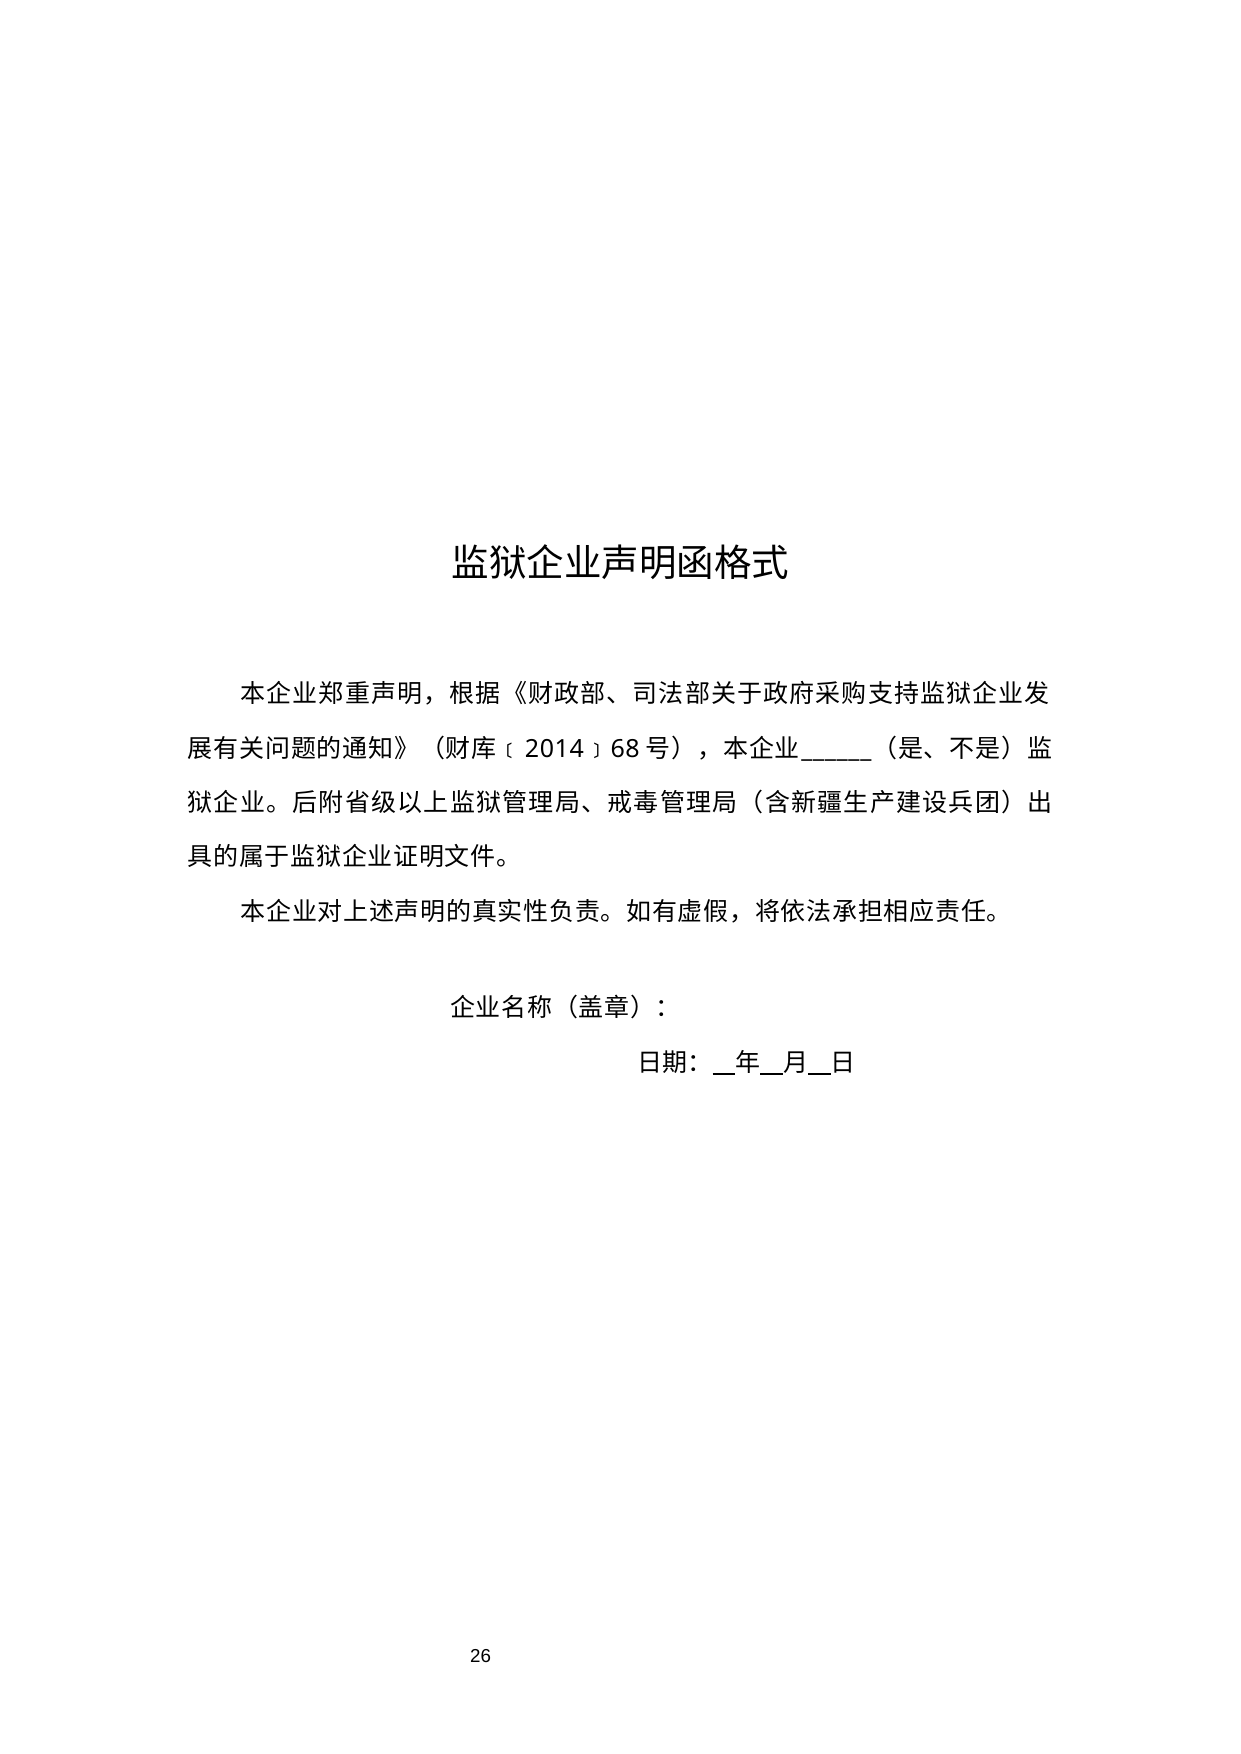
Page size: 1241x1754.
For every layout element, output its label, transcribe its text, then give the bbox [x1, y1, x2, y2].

text 企业名称（盖章）： [187, 988, 1053, 1024]
text 监狱企业声明函格式 [187, 533, 1053, 587]
text 日期： 年 月 日 [187, 1042, 1053, 1078]
text 本企业郑重声明，根据《财政部、司法部关于政府采购支持监狱企业发展有关问题的通知》（财库﹝2014﹞68号），本企业______（是、不是）监狱企业。后附省级以上监狱管理局、戒毒管理局（含新疆生产建设兵团）出具的属于监狱企业证明文件。 [187, 674, 1053, 873]
text 本企业对上述声明的真实性负责。如有虚假，将依法承担相应责任。 [187, 891, 1053, 927]
